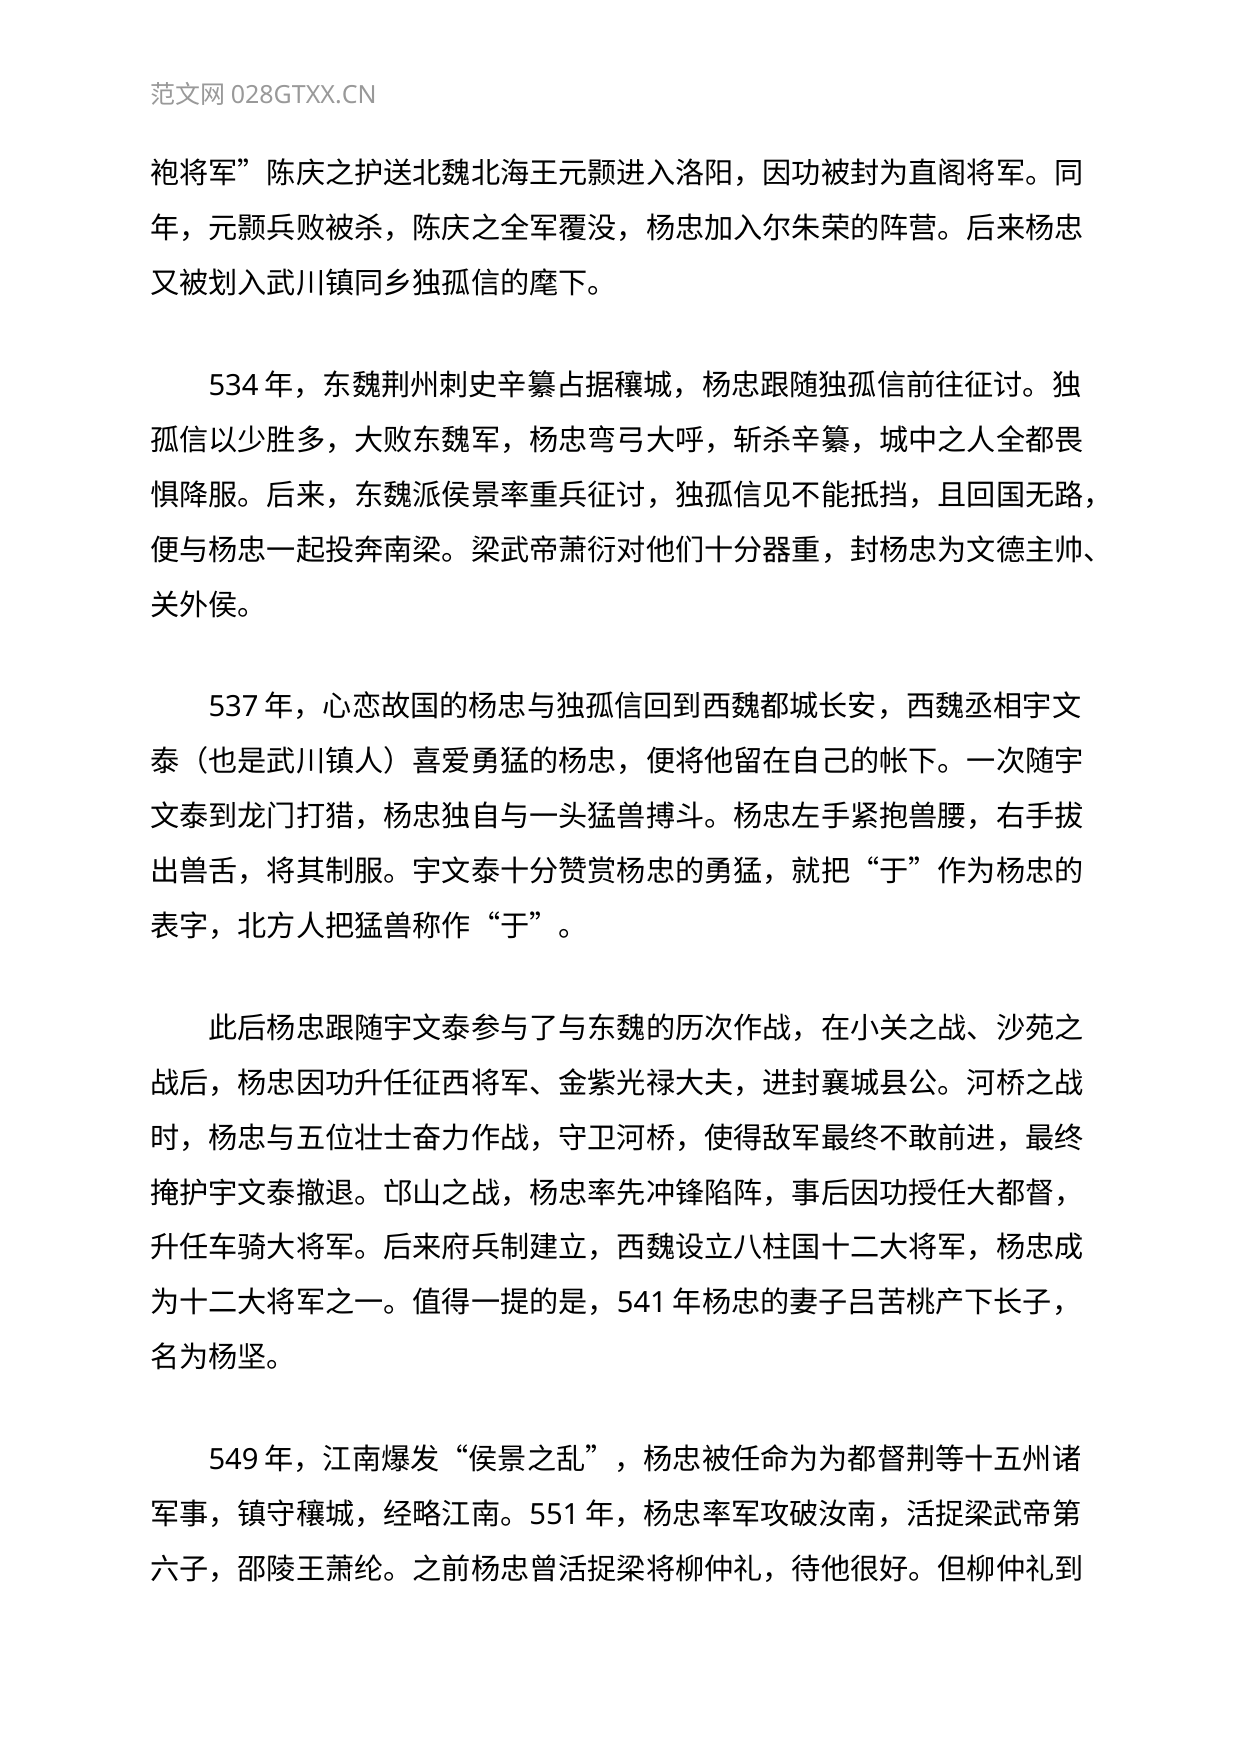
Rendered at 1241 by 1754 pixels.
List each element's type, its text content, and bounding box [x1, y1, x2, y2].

text 534年，东魏荆州刺史辛纂占据穰城，杨忠跟随独孤信前往征讨。独孤信以少胜多，大败东魏军，杨忠弯弓大呼，斩杀辛纂，城中之人全都畏惧降服。后来，东魏派侯景率重兵征讨，独孤信见不能抵挡，且回国无路，便与杨忠一起投奔南梁。梁武帝萧衍对他们十分器重，封杨忠为文德主帅、关外侯。 [150, 362, 1090, 623]
text 此后杨忠跟随宇文泰参与了与东魏的历次作战，在小关之战、沙苑之战后，杨忠因功升任征西将军、金紫光禄大夫，进封襄城县公。河桥之战时，杨忠与五位壮士奋力作战，守卫河桥，使得敌军最终不敢前进，最终掩护宇文泰撤退。邙山之战，杨忠率先冲锋陷阵，事后因功授任大都督，升任车骑大将军。后来府兵制建立，西魏设立八柱国十二大将军，杨忠成为十二大将军之一。值得一提的是，541年杨忠的妻子吕苦桃产下长子，名为杨坚。 [150, 1004, 1090, 1376]
text 537年，心恋故国的杨忠与独孤信回到西魏都城长安，西魏丞相宇文泰（也是武川镇人）喜爱勇猛的杨忠，便将他留在自己的帐下。一次随宇文泰到龙门打猎，杨忠独自与一头猛兽搏斗。杨忠左手紧抱兽腰，右手拔出兽舌，将其制服。宇文泰十分赞赏杨忠的勇猛，就把“于”作为杨忠的表字，北方人把猛兽称作“于”。 [150, 683, 1090, 945]
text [150, 1436, 1090, 1588]
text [150, 150, 1090, 302]
